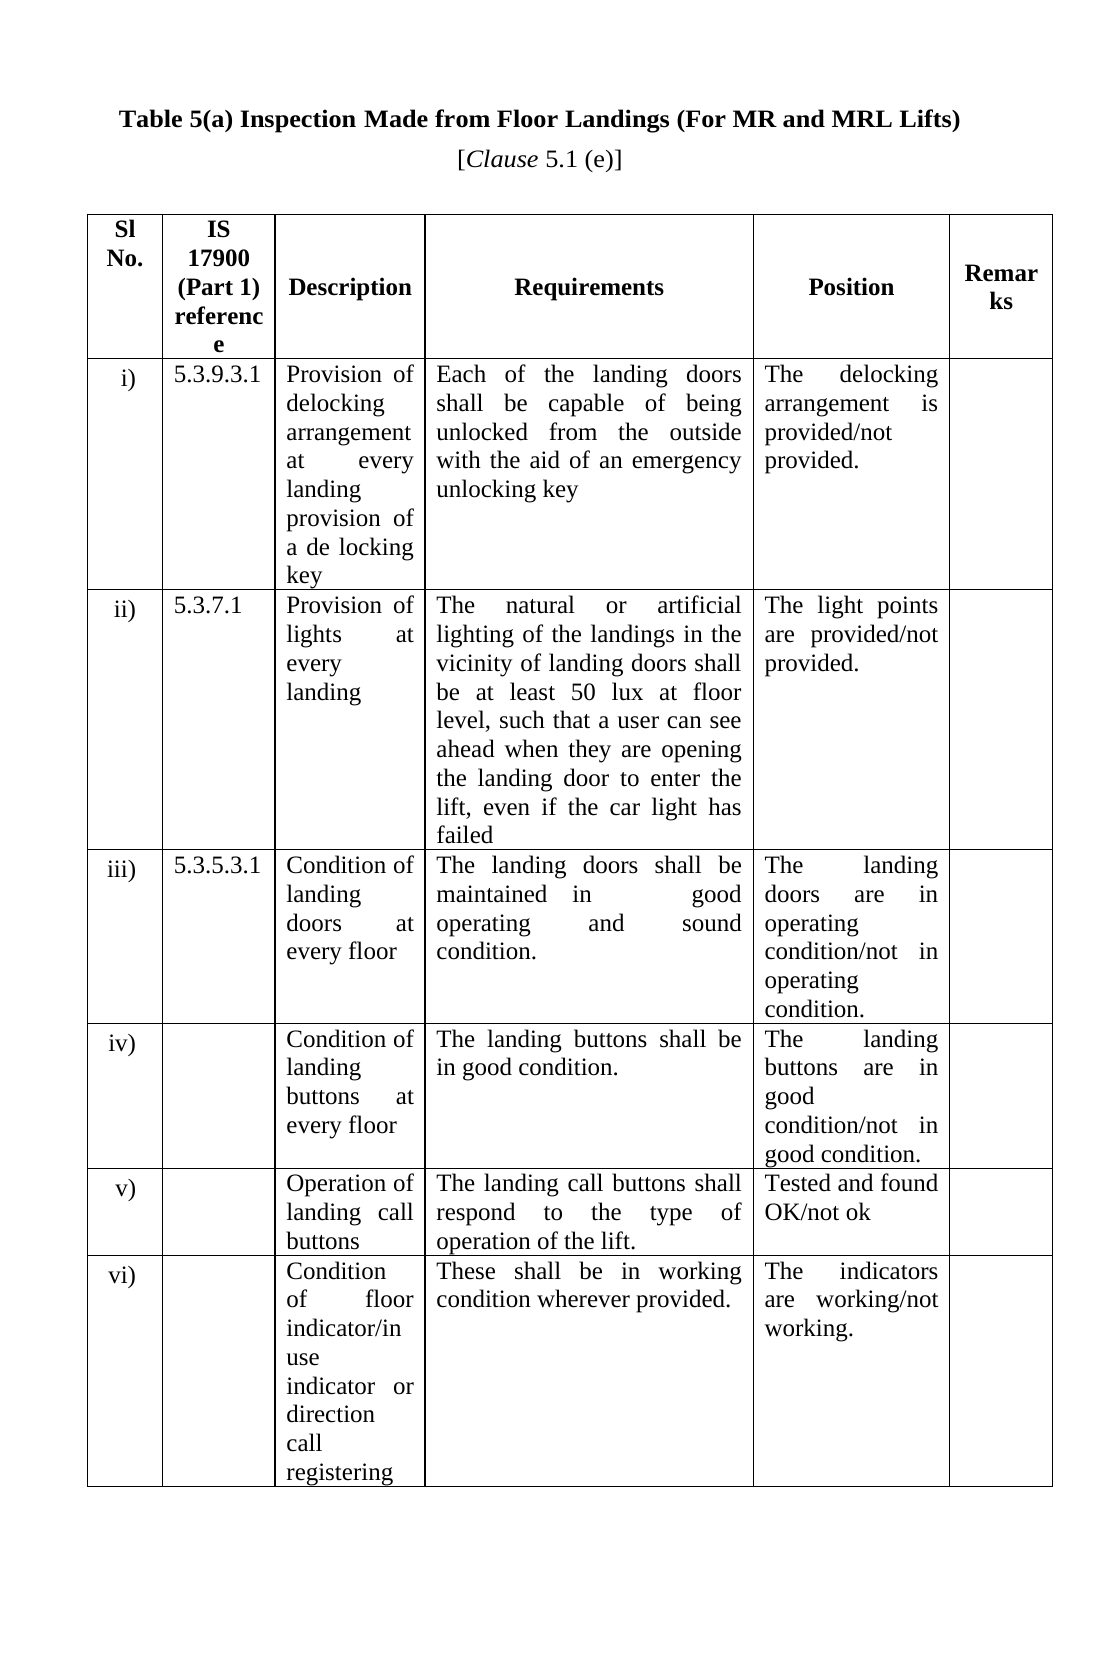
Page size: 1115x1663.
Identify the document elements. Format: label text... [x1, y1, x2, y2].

table_cell [88, 359, 162, 589]
table_header IS 17900 (Part 1) reference [163, 215, 274, 358]
table_cell Each of the landing doors shall be capable of being unlocked from the outside with the aid of an emergency unlocking key [426, 359, 753, 589]
table_header Sl No. [88, 215, 162, 358]
table_cell [163, 1024, 274, 1167]
table_header Position [754, 215, 949, 358]
table_header Description [276, 215, 424, 358]
table_cell [88, 1024, 162, 1167]
table_cell Provision of delocking arrangement at every landing provision of a de locking key [276, 359, 424, 589]
table_cell [163, 1256, 274, 1486]
table_cell Provision of lights at every landing [276, 590, 424, 849]
table_cell [88, 1169, 162, 1255]
table_cell 5.3.9.3.1 [163, 359, 274, 589]
table_cell [950, 1169, 1052, 1255]
table_cell The landing call buttons shall respond to the type of operation of the lift. [426, 1169, 753, 1255]
table_cell [950, 590, 1052, 849]
table_cell Condition of landing buttons at every floor [276, 1024, 424, 1167]
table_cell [276, 1256, 424, 1486]
table_header Remarks [950, 215, 1052, 358]
table_cell 5.3.5.3.1 [163, 850, 274, 1023]
table_cell The landing doors shall be maintained in good operating and sound condition. [426, 850, 753, 1023]
table_cell [163, 1169, 274, 1255]
text [Clause 5.1 (e)] [50, 144, 1029, 173]
table_cell [950, 359, 1052, 589]
table_cell [950, 850, 1052, 1023]
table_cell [754, 1256, 949, 1486]
table_cell [950, 1256, 1052, 1486]
table_cell [88, 1256, 162, 1486]
table_cell The natural or artificial lighting of the landings in the vicinity of landing doors shall be at least 50 lux at floor level, such that a user can see ahead when they are opening the landing door to enter the lift, even if the car light has failed [426, 590, 753, 849]
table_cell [426, 1256, 753, 1486]
table_cell The landing doors are in operating condition/not in operating condition. [754, 850, 949, 1023]
table_cell [950, 1024, 1052, 1167]
table_cell The delocking arrangement is provided/not provided. [754, 359, 949, 589]
table_cell The light points are provided/not provided. [754, 590, 949, 849]
table_cell Operation of landing call buttons [276, 1169, 424, 1255]
table_header Requirements [426, 215, 753, 358]
table_cell The landing buttons are in good condition/not in good condition. [754, 1024, 949, 1167]
text Table 5(a) Inspection Made from Floor Landings (For MR and MRL Lifts) [50, 104, 1029, 132]
table_cell Tested and found OK/not ok [754, 1169, 949, 1255]
table_cell Condition of landing doors at every floor [276, 850, 424, 1023]
table_cell [88, 590, 162, 849]
table_cell [88, 850, 162, 1023]
table_cell The landing buttons shall be in good condition. [426, 1024, 753, 1167]
table_cell 5.3.7.1 [163, 590, 274, 849]
